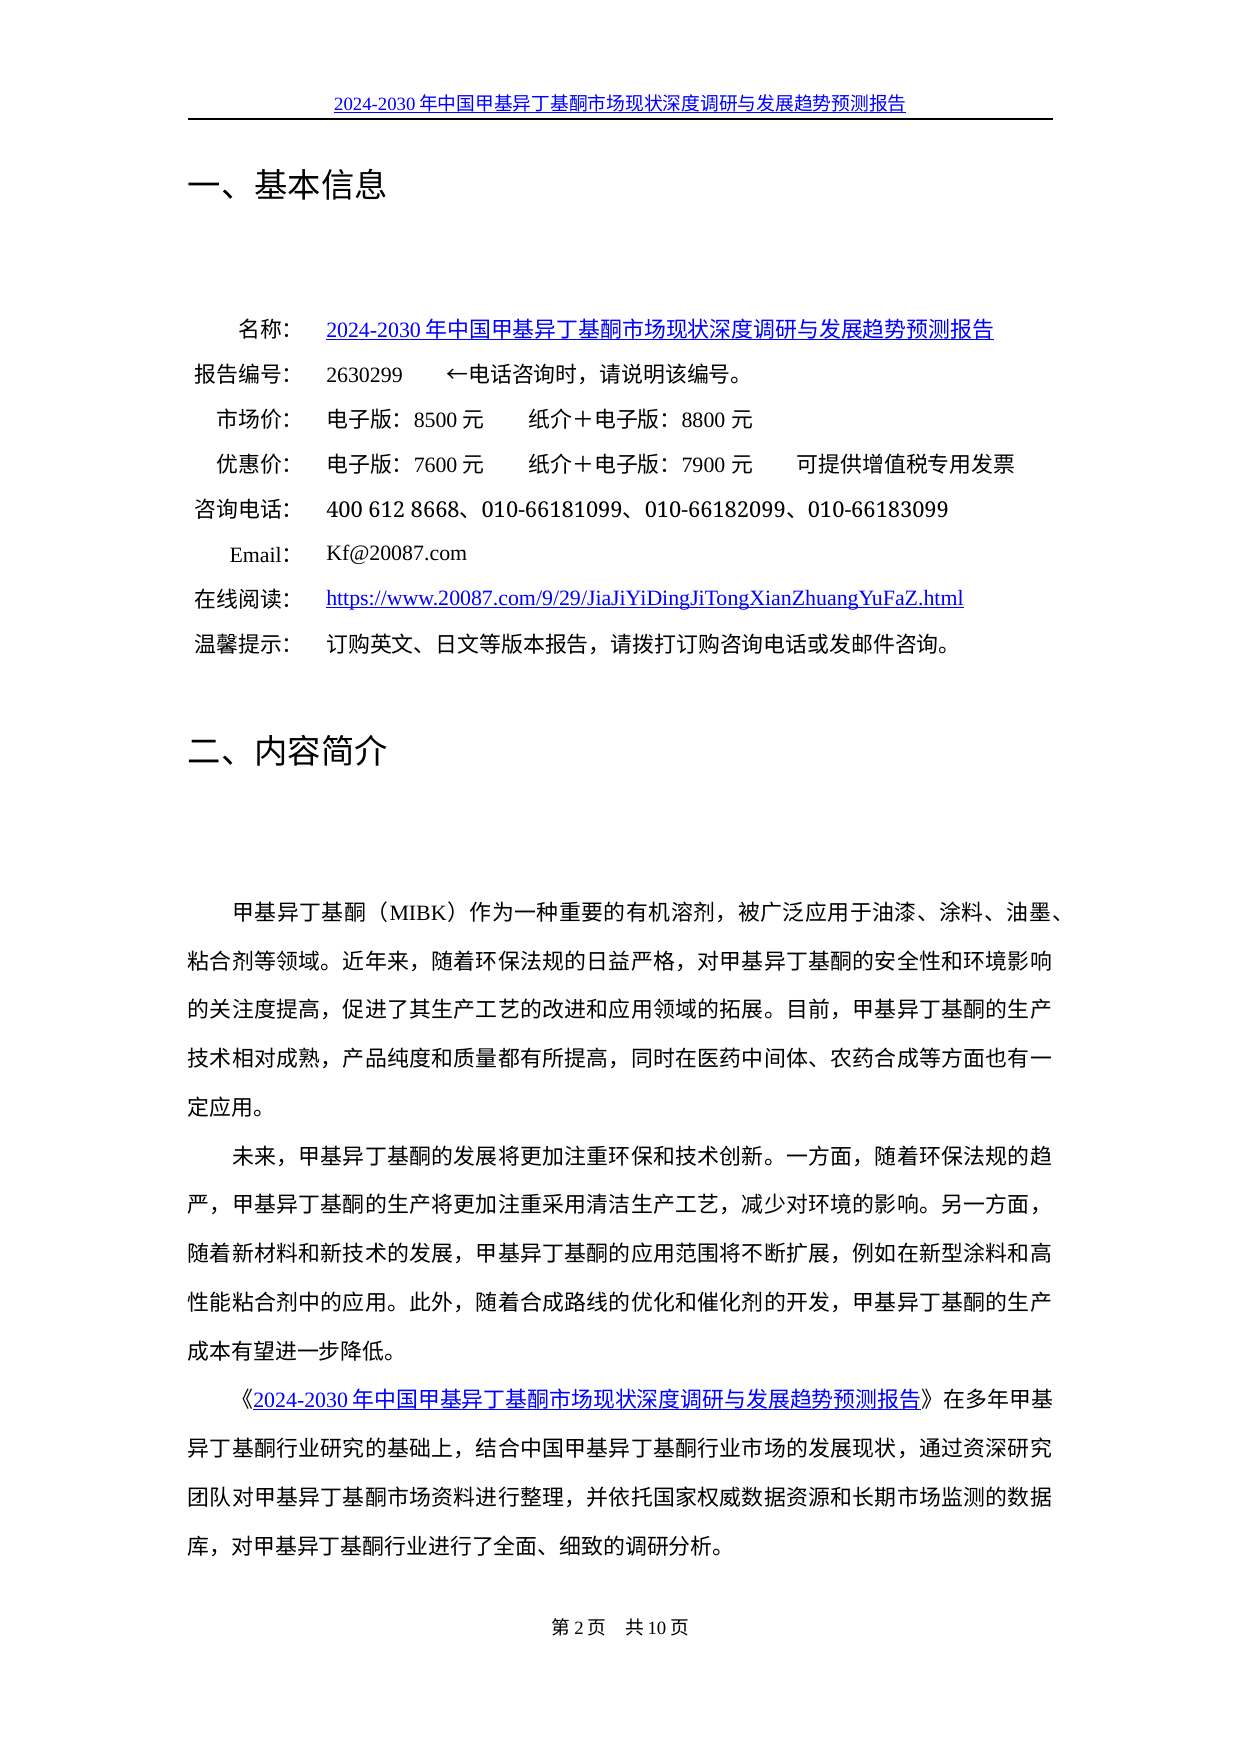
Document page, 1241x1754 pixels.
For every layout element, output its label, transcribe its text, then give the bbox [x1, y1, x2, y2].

table_cell Kf@20087.com [315, 537, 1073, 582]
table_header 名称： [167, 312, 315, 357]
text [187, 894, 1053, 1561]
table_cell [315, 582, 1073, 627]
table_cell 咨询电话： [167, 492, 315, 537]
table_cell Email： [167, 537, 315, 582]
table_cell 在线阅读： [167, 582, 315, 627]
table_cell 报告编号： [167, 357, 315, 402]
table_cell 市场价： [167, 402, 315, 447]
title 二、内容简介 [187, 717, 1053, 782]
table_cell 电子版：7600 元 纸介＋电子版：7900 元 可提供增值税专用发票 [315, 447, 1073, 492]
table_cell 2630299 ←电话咨询时，请说明该编号。 [315, 357, 1073, 402]
table_header 2024-2030年中国甲基异丁基酮市场现状深度调研与发展趋势预测报告 [315, 312, 1073, 357]
table_cell 优惠价： [167, 447, 315, 492]
table_cell 电子版：8500 元 纸介＋电子版：8800 元 [315, 402, 1073, 447]
table_cell 订购英文、日文等版本报告，请拨打订购咨询电话或发邮件咨询。 [315, 627, 1073, 672]
table_cell 温馨提示： [167, 627, 315, 672]
table_cell 400 612 8668、010-66181099、010-66182099、010-66183099 [315, 492, 1073, 537]
title 一、基本信息 [187, 150, 1053, 215]
